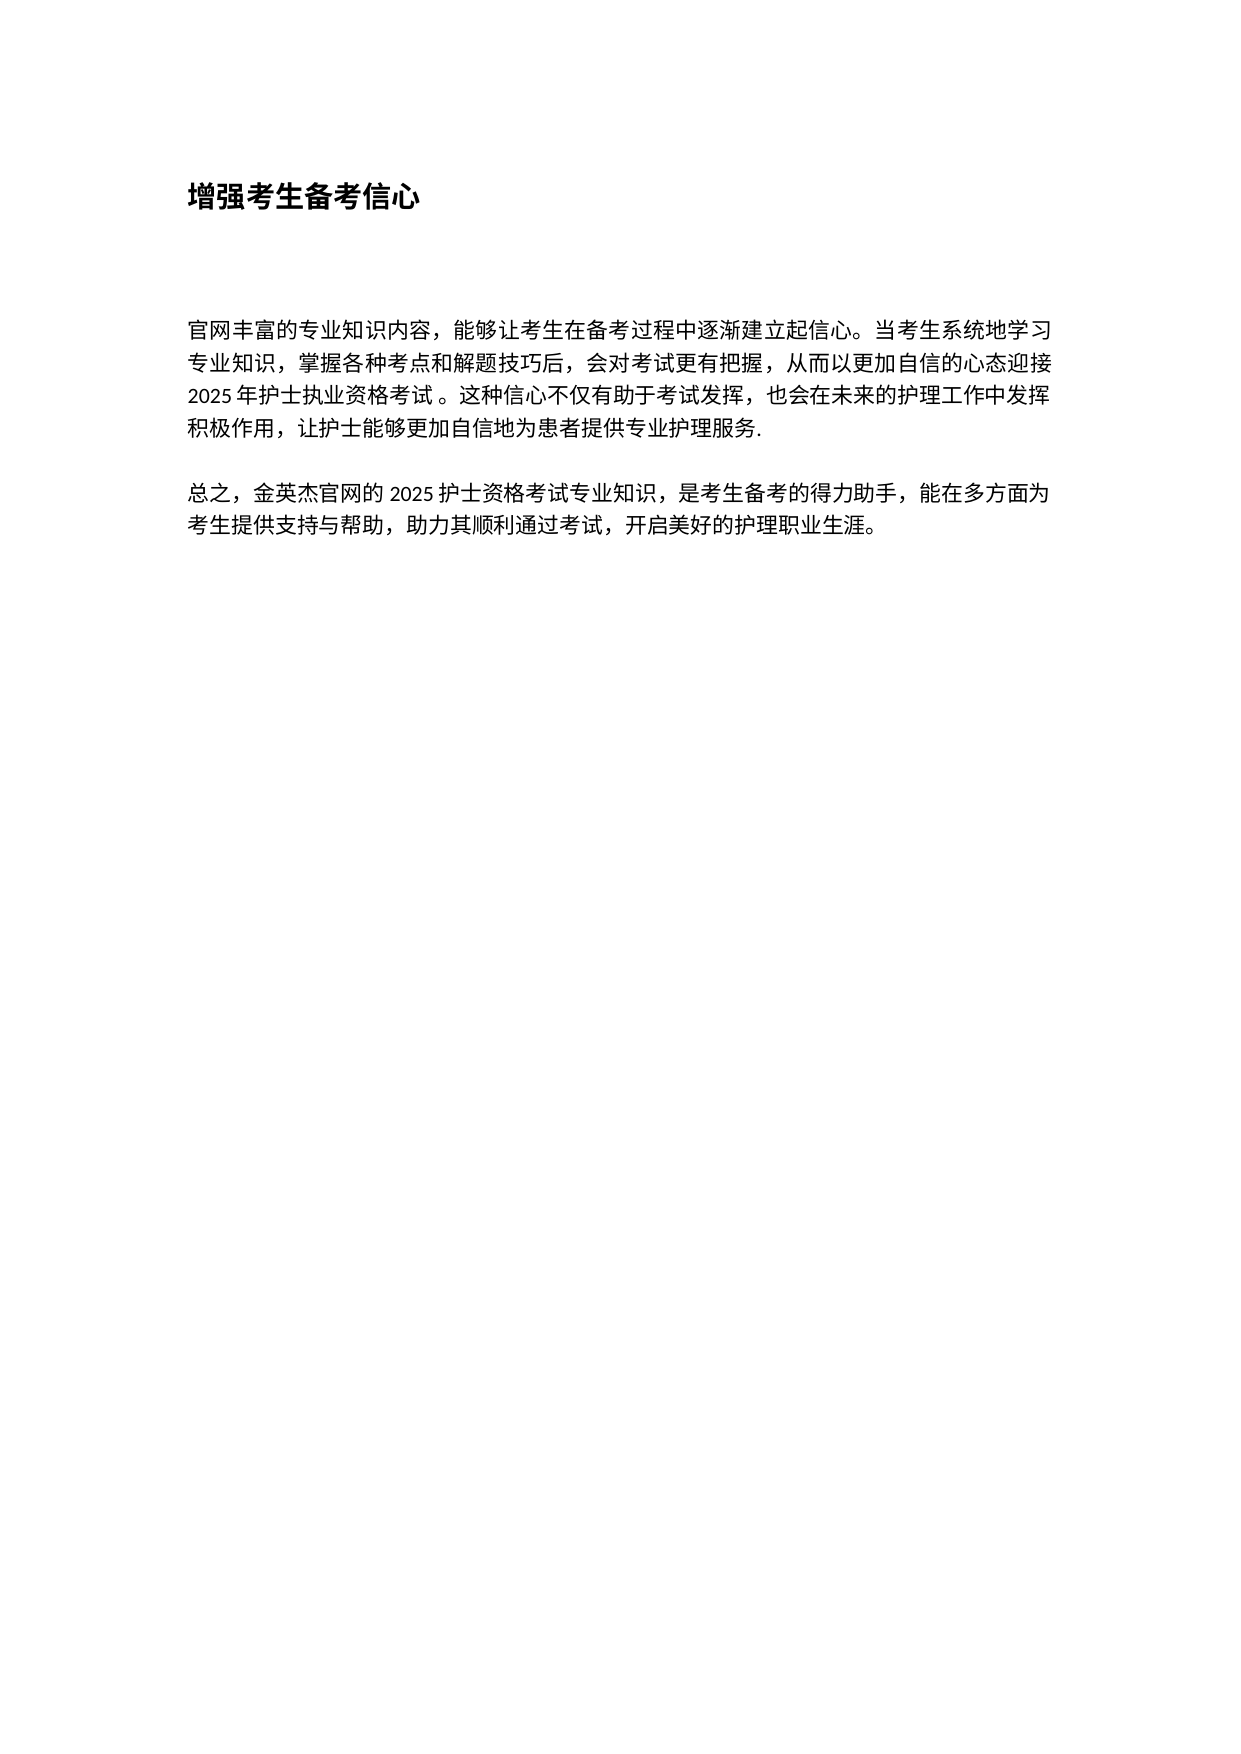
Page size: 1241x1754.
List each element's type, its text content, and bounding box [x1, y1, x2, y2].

text 总之，金英杰官网的2025护士资格考试专业知识，是考生备考的得力助手，能在多方面为考生提供支持与帮助，助力其顺利通过考试，开启美好的护理职业生涯。 [187, 475, 1053, 540]
subtitle 增强考生备考信心 [187, 162, 1053, 227]
text 官网丰富的专业知识内容，能够让考生在备考过程中逐渐建立起信心。当考生系统地学习专业知识，掌握各种考点和解题技巧后，会对考试更有把握，从而以更加自信的心态迎接2025年护士执业资格考试 。这种信心不仅有助于考试发挥，也会在未来的护理工作中发挥积极作用，让护士能够更加自信地为患者提供专业护理服务. [187, 313, 1053, 443]
